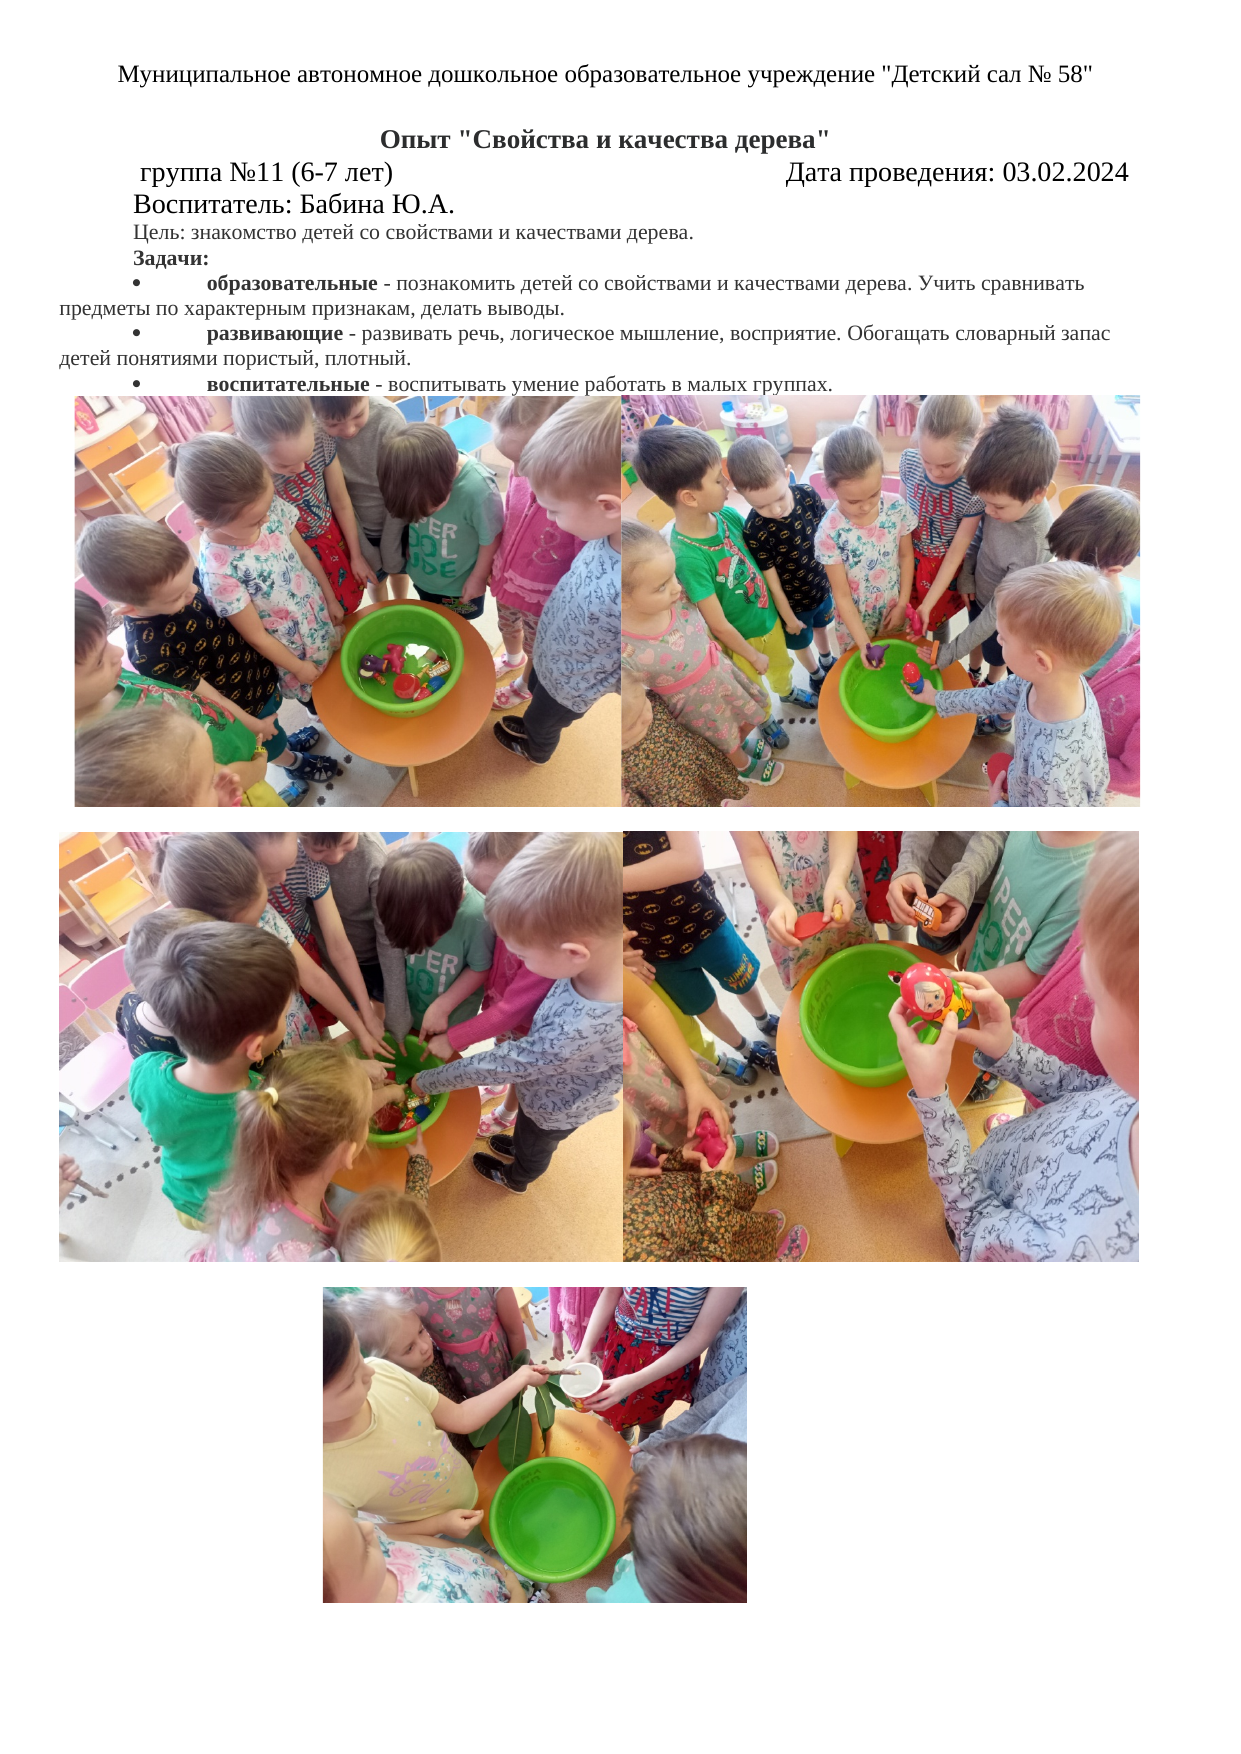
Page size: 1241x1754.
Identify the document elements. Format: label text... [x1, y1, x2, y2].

picture [322, 1287, 747, 1603]
text Муниципальное автономное дошкольное образовательное учреждение "Детский сал № 58" [59, 59, 1152, 88]
text Цель: знакомство детей со свойствами и качествами дерева. [59, 219, 1152, 244]
text Опыт "Свойства и качества дерева" [59, 117, 1152, 154]
list воспитательные - воспитывать умение работать в малых группах. [59, 371, 1152, 396]
text Воспитатель: Бабина Ю.А. [59, 187, 1152, 219]
picture [59, 831, 1139, 1262]
list образовательные - познакомить детей со свойствами и качествами дерева. Учить сравнивать предметы по характерным признакам, делать выводы. [59, 270, 1152, 320]
text Задачи: [59, 244, 1152, 270]
picture [74, 395, 1141, 807]
text группа №11 (6-7 лет) Дата проведения: 03.02.2024 [59, 154, 1152, 187]
list развивающие - развивать речь, логическое мышление, восприятие. Обогащать словарный запас детей понятиями пористый, плотный. [59, 320, 1152, 371]
